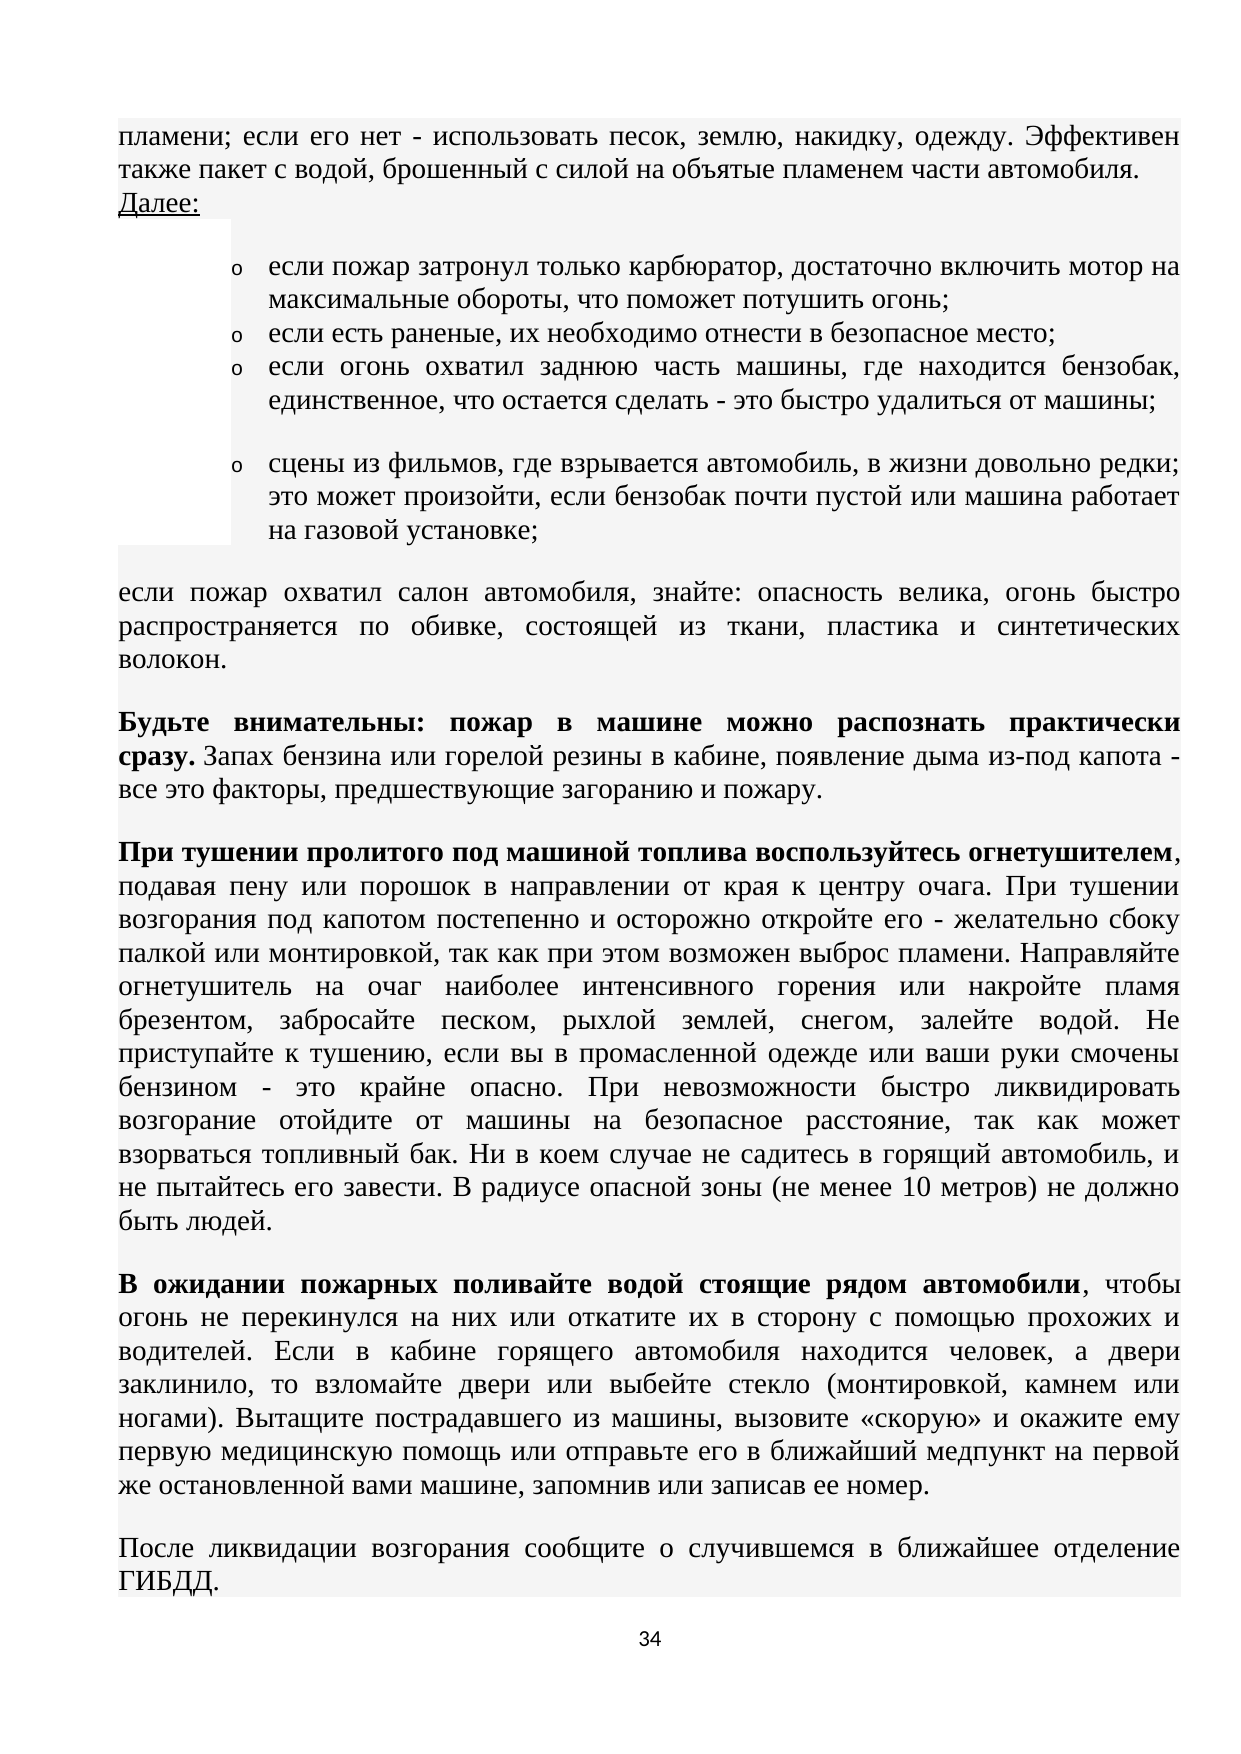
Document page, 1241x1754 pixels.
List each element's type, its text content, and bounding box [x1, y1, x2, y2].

list если огонь охватил заднюю часть машины, где находится бензобак, единственное, что остается сделать - это быстро удалиться от машины; [231, 348, 1181, 416]
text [118, 118, 1181, 185]
text Далее: [118, 185, 1181, 219]
text Будьте внимательны: пожар в машине можно распознать практически сразу. Запах бензина или горелой резины в кабине, появление дыма из-под капота - все это факторы, предшествующие загоранию и пожару. [118, 704, 1181, 805]
list если пожар затронул только карбюратор, достаточно включить мотор на максимальные обороты, что поможет потушить огонь; [231, 248, 1181, 315]
list сцены из фильмов, где взрывается автомобиль, в жизни довольно редки; это может произойти, если бензобак почти пустой или машина работает на газовой установке; [231, 445, 1181, 545]
text При тушении пролитого под машиной топлива воспользуйтесь огнетушителем, подавая пену или порошок в направлении от края к центру очага. При тушении возгорания под капотом постепенно и осторожно откройте его - желательно сбоку палкой или монтировкой, так как при этом возможен выброс пламени. Направляйте огнетушитель на очаг наиболее интенсивного горения или накройте пламя брезентом, забросайте песком, рыхлой землей, снегом, залейте водой. Не приступайте к тушению, если вы в промасленной одежде или ваши руки смочены бензином - это крайне опасно. При невозможности быстро ликвидировать возгорание отойдите от машины на безопасное расстояние, так как может взорваться топливный бак. Ни в коем случае не садитесь в горящий автомобиль, и не пытайтесь его завести. В радиусе опасной зоны (не менее 10 метров) не должно быть людей. [118, 834, 1181, 1237]
list если есть раненые, их необходимо отнести в безопасное место; [231, 315, 1181, 348]
text После ликвидации возгорания сообщите о случившемся в ближайшее отделение ГИБДД. [118, 1530, 1181, 1597]
text В ожидании пожарных поливайте водой стоящие рядом автомобили, чтобы огонь не перекинулся на них или откатите их в сторону с помощью прохожих и водителей. Если в кабине горящего автомобиля находится человек, а двери заклинило, то взломайте двери или выбейте стекло (монтировкой, камнем или ногами). Вытащите пострадавшего из машины, вызовите «скорую» и окажите ему первую медицинскую помощь или отправьте его в ближайший медпункт на первой же остановленной вами машине, запомнив или записав ее номер. [118, 1266, 1181, 1501]
text если пожар охватил салон автомобиля, знайте: опасность велика, огонь быстро распространяется по обивке, состоящей из ткани, пластика и синтетических волокон. [118, 574, 1181, 675]
